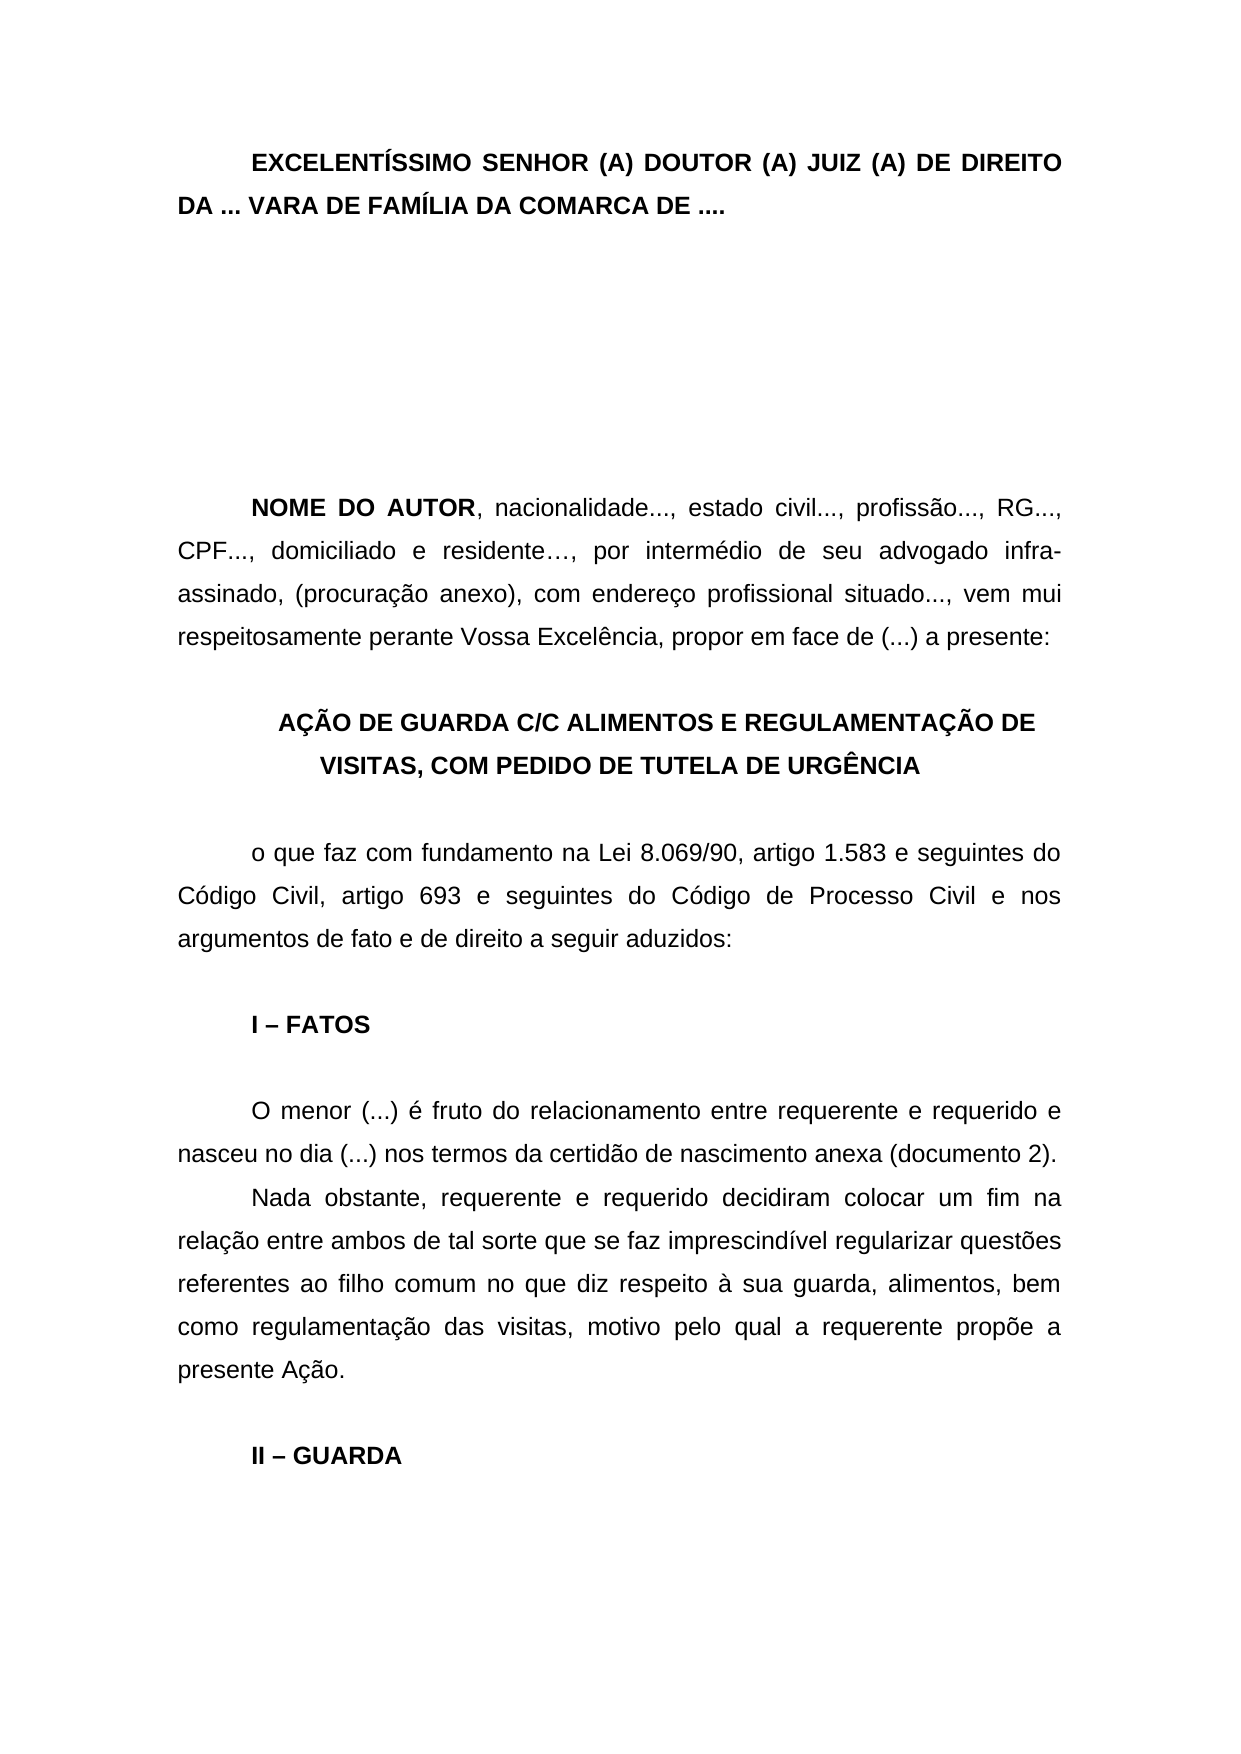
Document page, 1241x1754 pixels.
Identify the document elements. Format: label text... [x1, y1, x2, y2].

text O menor (...) é fruto do relacionamento entre requerente e requerido e nasceu no dia (...) nos termos da certidão de nascimento anexa (documento 2). [177, 1096, 1063, 1168]
text I – FATOS [177, 1010, 1063, 1039]
text AÇÃO DE GUARDA C/C ALIMENTOS E REGULAMENTAÇÃO DE VISITAS, COM PEDIDO DE TUTELA DE URGÊNCIA [177, 708, 1063, 780]
text EXCELENTÍSSIMO SENHOR (A) DOUTOR (A) JUIZ (A) DE DIREITO DA ... VARA DE FAMÍLIA DA COMARCA DE .... [177, 148, 1063, 219]
text II – GUARDA [177, 1441, 1063, 1470]
text o que faz com fundamento na Lei 8.069/90, artigo 1.583 e seguintes do Código Civil, artigo 693 e seguintes do Código de Processo Civil e nos argumentos de fato e de direito a seguir aduzidos: [177, 838, 1063, 953]
text Nada obstante, requerente e requerido decidiram colocar um fim na relação entre ambos de tal sorte que se faz imprescindível regularizar questões referentes ao filho comum no que diz respeito à sua guarda, alimentos, bem como regulamentação das visitas, motivo pelo qual a requerente propõe a presente Ação. [177, 1183, 1063, 1384]
text NOME DO AUTOR, nacionalidade..., estado civil..., profissão..., RG..., CPF..., domiciliado e residente…, por intermédio de seu advogado infra-assinado, (procuração anexo), com endereço profissional situado..., vem mui respeitosamente perante Vossa Excelência, propor em face de (...) a presente: [177, 493, 1063, 651]
